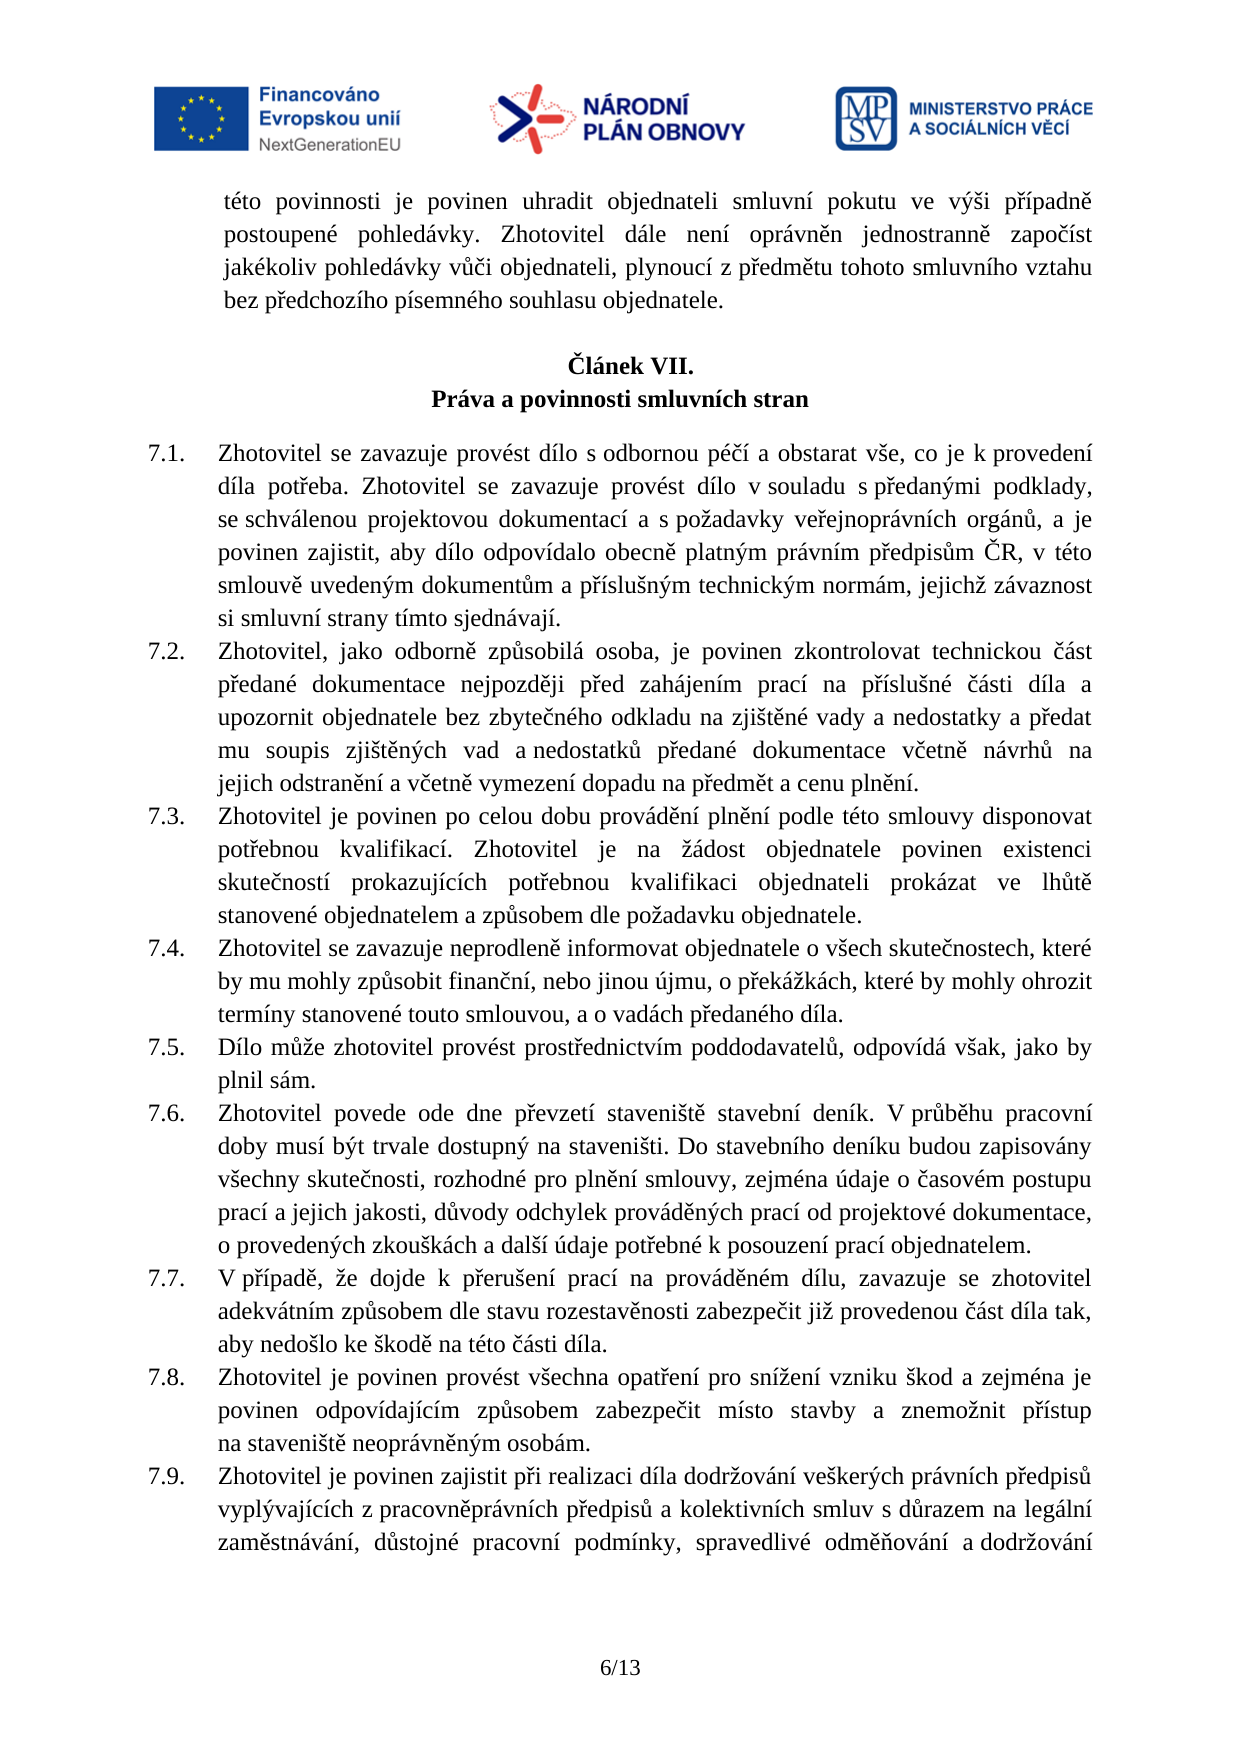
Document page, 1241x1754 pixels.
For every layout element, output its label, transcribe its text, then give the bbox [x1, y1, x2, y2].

list V případě, že dojde k přerušení prací na prováděném dílu, zavazuje se zhotovitel adekvátním způsobem dle stavu rozestavěnosti zabezpečit již provedenou část díla tak, aby nedošlo ke škodě na této části díla. [148, 1263, 1093, 1358]
list Zhotovitel se zavazuje neprodleně informovat objednatele o všech skutečnostech, které by mu mohly způsobit finanční, nebo jinou újmu, o překážkách, které by mohly ohrozit termíny stanovené touto smlouvou, a o vadách předaného díla. [148, 933, 1093, 1028]
picture [147, 73, 1093, 166]
list Zhotovitel se zavazuje provést dílo s odbornou péčí a obstarat vše, co je k provedení díla potřeba. Zhotovitel se zavazuje provést dílo v souladu s předanými podklady, se schválenou projektovou dokumentací a s požadavky veřejnoprávních orgánů, a je povinen zajistit, aby dílo odpovídalo obecně platným právním předpisům ČR, v této smlouvě uvedeným dokumentům a příslušným technickým normám, jejichž závaznost si smluvní strany tímto sjednávají. [148, 438, 1093, 632]
list Zhotovitel je povinen provést všechna opatření pro snížení vzniku škod a zejména je povinen odpovídajícím způsobem zabezpečit místo stavby a znemožnit přístup na staveniště neoprávněným osobám. [148, 1362, 1093, 1457]
list Zhotovitel povede ode dne převzetí staveniště stavební deník. V průběhu pracovní doby musí být trvale dostupný na staveništi. Do stavebního deníku budou zapisovány všechny skutečnosti, rozhodné pro plnění smlouvy, zejména údaje o časovém postupu prací a jejich jakosti, důvody odchylek prováděných prací od projektové dokumentace, o provedených zkouškách a další údaje potřebné k posouzení prací objednatelem. [148, 1098, 1093, 1259]
list Zhotovitel je povinen po celou dobu provádění plnění podle této smlouvy disponovat potřebnou kvalifikací. Zhotovitel je na žádost objednatele povinen existenci skutečností prokazujících potřebnou kvalifikaci objednateli prokázat ve lhůtě stanovené objednatelem a způsobem dle požadavku objednatele. [148, 801, 1093, 929]
list Zhotovitel, jako odborně způsobilá osoba, je povinen zkontrolovat technickou část předané dokumentace nejpozději před zahájením prací na příslušné části díla a upozornit objednatele bez zbytečného odkladu na zjištěné vady a nedostatky a předat mu soupis zjištěných vad a nedostatků předané dokumentace včetně návrhů na jejich odstranění a včetně vymezení dopadu na předmět a cenu plnění. [148, 636, 1093, 797]
text Práva a povinnosti smluvních stran [148, 384, 1093, 413]
list Dílo může zhotovitel provést prostřednictvím poddodavatelů, odpovídá však, jako by plnil sám. [148, 1032, 1093, 1094]
